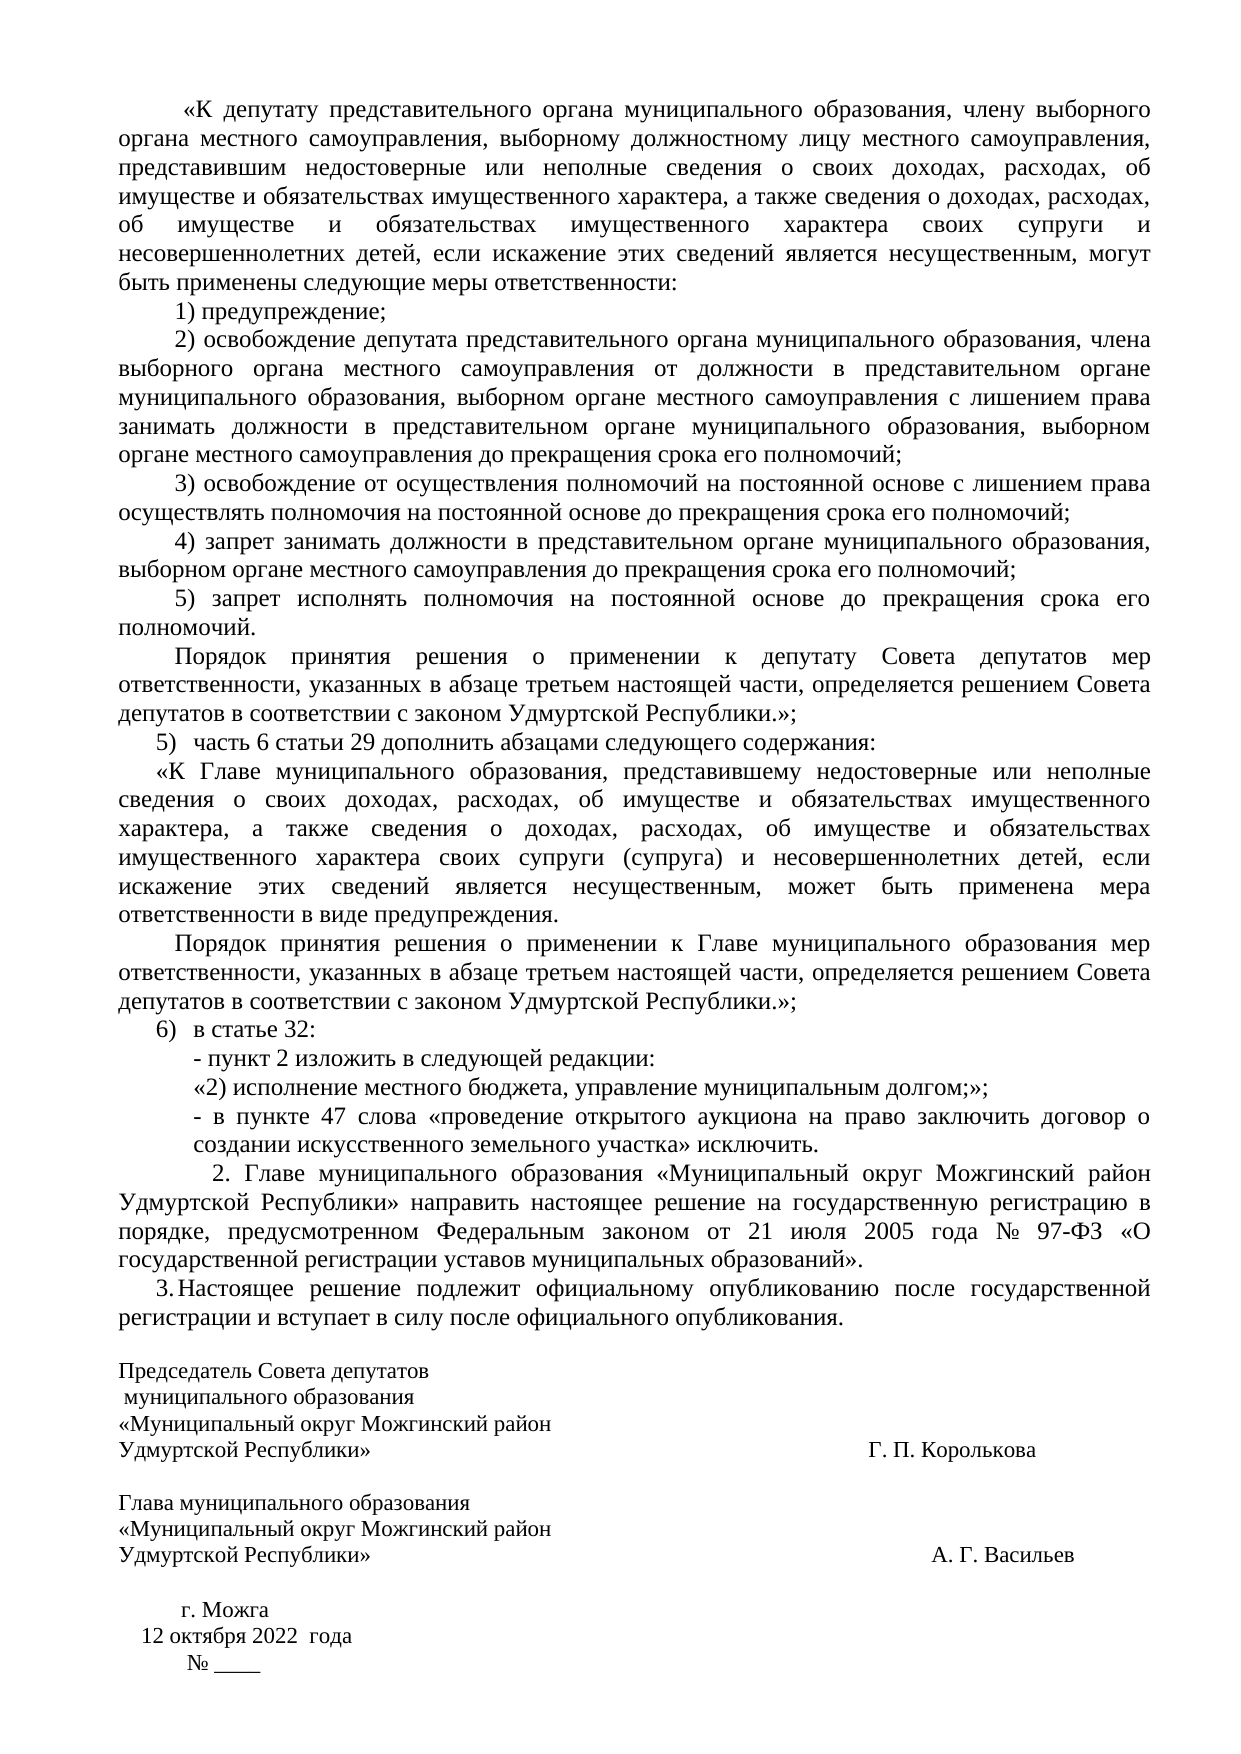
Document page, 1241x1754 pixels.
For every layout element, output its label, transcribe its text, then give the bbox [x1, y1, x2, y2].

text 2. Главе муниципального образования «Муниципальный округ Можгинский район Удмуртской Республики» направить настоящее решение на государственную регистрацию в порядке, предусмотренном Федеральным законом от 21 июля 2005 года № 97-ФЗ «О государственной регистрации уставов муниципальных образований». [118, 1158, 1152, 1273]
text Глава муниципального образования [118, 1489, 1152, 1515]
text № ____ [118, 1649, 1152, 1675]
text Удмуртской Республики» Г. П. Королькова [118, 1436, 1152, 1462]
text Порядок принятия решения о применении к Главе муниципального образования мер ответственности, указанных в абзаце третьем настоящей части, определяется решением Совета депутатов в соответствии с законом Удмуртской Республики.»; [118, 928, 1152, 1014]
text 1) предупреждение; [118, 296, 1152, 324]
text «К Главе муниципального образования, представившему недостоверные или неполные сведения о своих доходах, расходах, об имуществе и обязательствах имущественного характера, а также сведения о доходах, расходах, об имуществе и обязательствах имущественного характера своих супруги (супруга) и несовершеннолетних детей, если искажение этих сведений является несущественным, может быть применена мера ответственности в виде предупреждения. [118, 756, 1152, 928]
text «К депутату представительного органа муниципального образования, члену выборного органа местного самоуправления, выборному должностному лицу местного самоуправления, представившим недостоверные или неполные сведения о своих доходах, расходах, об имуществе и обязательствах имущественного характера, а также сведения о доходах, расходах, об имуществе и обязательствах имущественного характера своих супруги и несовершеннолетних детей, если искажение этих сведений является несущественным, могут быть применены следующие меры ответственности: [118, 94, 1152, 296]
text Порядок принятия решения о применении к депутату Совета депутатов мер ответственности, указанных в абзаце третьем настоящей части, определяется решением Совета депутатов в соответствии с законом Удмуртской Республики.»; [118, 641, 1152, 727]
list Настоящее решение подлежит официальному опубликованию после государственной регистрации и вступает в силу после официального опубликования. [118, 1273, 1152, 1331]
list - пункт 2 изложить в следующей редакции: [193, 1043, 1152, 1072]
text Председатель Совета депутатов [118, 1357, 1152, 1383]
list - в пункте 47 слова «проведение открытого аукциона на право заключить договор о создании искусственного земельного участка» исключить. [193, 1101, 1152, 1158]
list «2) исполнение местного бюджета, управление муниципальным долгом;»; [193, 1072, 1152, 1101]
text муниципального образования [118, 1383, 1152, 1410]
text 4) запрет занимать должности в представительном органе муниципального образования, выборном органе местного самоуправления до прекращения срока его полномочий; [118, 526, 1152, 583]
list в статье 32: [156, 1014, 1152, 1043]
text «Муниципальный округ Можгинский район [118, 1410, 1152, 1436]
text 3) освобождение от осуществления полномочий на постоянной основе с лишением права осуществлять полномочия на постоянной основе до прекращения срока его полномочий; [118, 468, 1152, 526]
text 2) освобождение депутата представительного органа муниципального образования, члена выборного органа местного самоуправления от должности в представительном органе муниципального образования, выборном органе местного самоуправления с лишением права занимать должности в представительном органе муниципального образования, выборном органе местного самоуправления до прекращения срока его полномочий; [118, 324, 1152, 468]
text 5) запрет исполнять полномочия на постоянной основе до прекращения срока его полномочий. [118, 583, 1152, 641]
text «Муниципальный округ Можгинский район [118, 1515, 1152, 1542]
text 12 октября 2022 года [118, 1622, 1152, 1649]
text г. Можга [118, 1596, 1152, 1622]
text Удмуртской Республики» А. Г. Васильев [118, 1542, 1152, 1568]
list часть 6 статьи 29 дополнить абзацами следующего содержания: [156, 727, 1152, 756]
